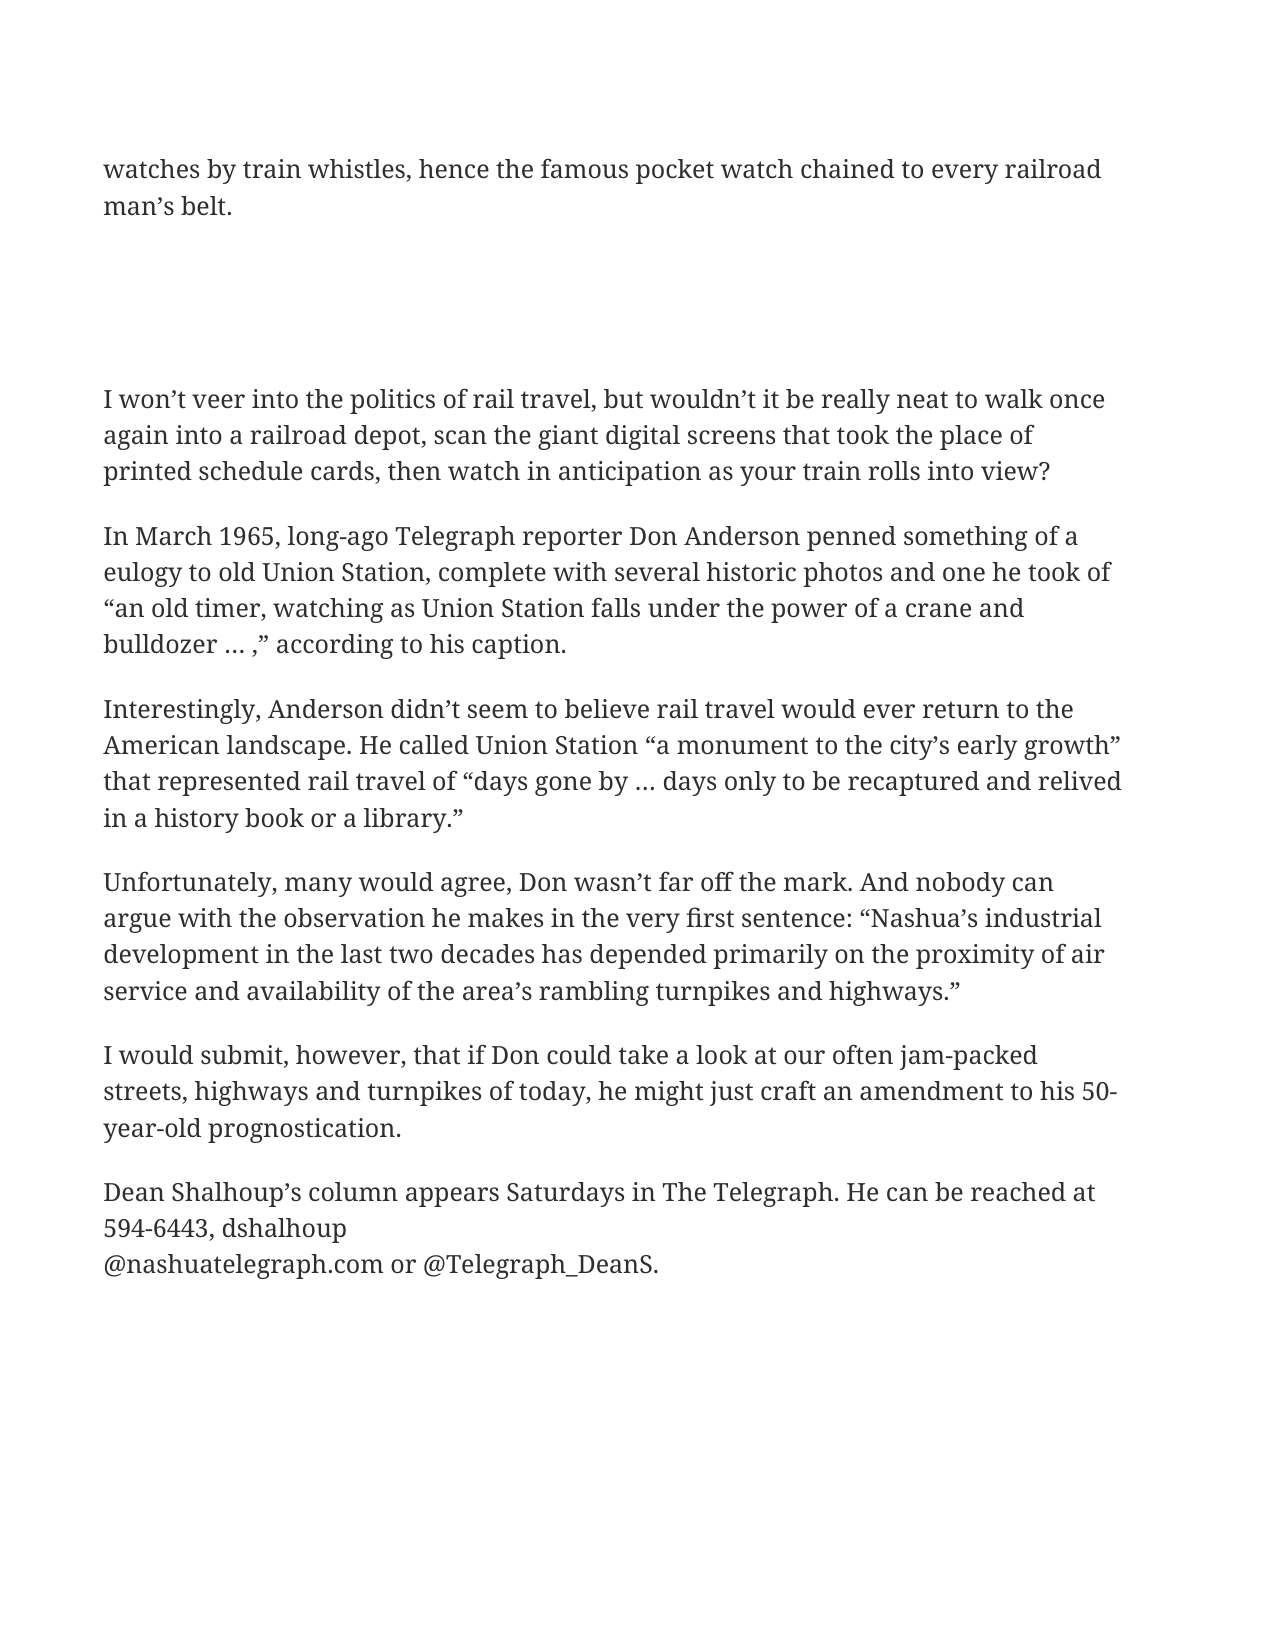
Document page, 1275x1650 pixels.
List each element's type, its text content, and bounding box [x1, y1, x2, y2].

text In March 1965, long-ago Telegraph reporter Don Anderson penned something of a eulogy to old Union Station, complete with several historic photos and one he took of “an old timer, watching as Union Station falls under the power of a crane and bulldozer … ,” according to his caption. [103, 516, 1125, 661]
text Unfortunately, many would agree, Don wasn’t far off the mark. And nobody can argue with the observation he makes in the very first sentence: “Nashua’s industrial development in the last two decades has depended primarily on the proximity of air service and availability of the area’s rambling turnpikes and highways.” [103, 862, 1125, 1007]
text Dean Shalhoup’s column appears Saturdays in The Telegraph. He can be reached at 594-6443, dshalhoup @nashuatelegraph.com or @Telegraph_DeanS. [103, 1172, 1125, 1281]
text I won’t veer into the politics of rail travel, but wouldn’t it be really neat to walk once again into a railroad depot, scan the giant digital screens that took the place of printed schedule cards, then watch in anticipation as your train rolls into view? [103, 379, 1125, 488]
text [103, 150, 1125, 222]
text I would submit, however, that if Don could take a look at our often jam-packed streets, highways and turnpikes of today, he might just craft an amendment to his 50-year-old prognostication. [103, 1036, 1125, 1144]
text Interestingly, Anderson didn’t seem to believe rail travel would ever return to the American landscape. He called Union Station “a monument to the city’s early growth” that represented rail travel of “days gone by … days only to be recaptured and relived in a history book or a library.” [103, 689, 1125, 834]
